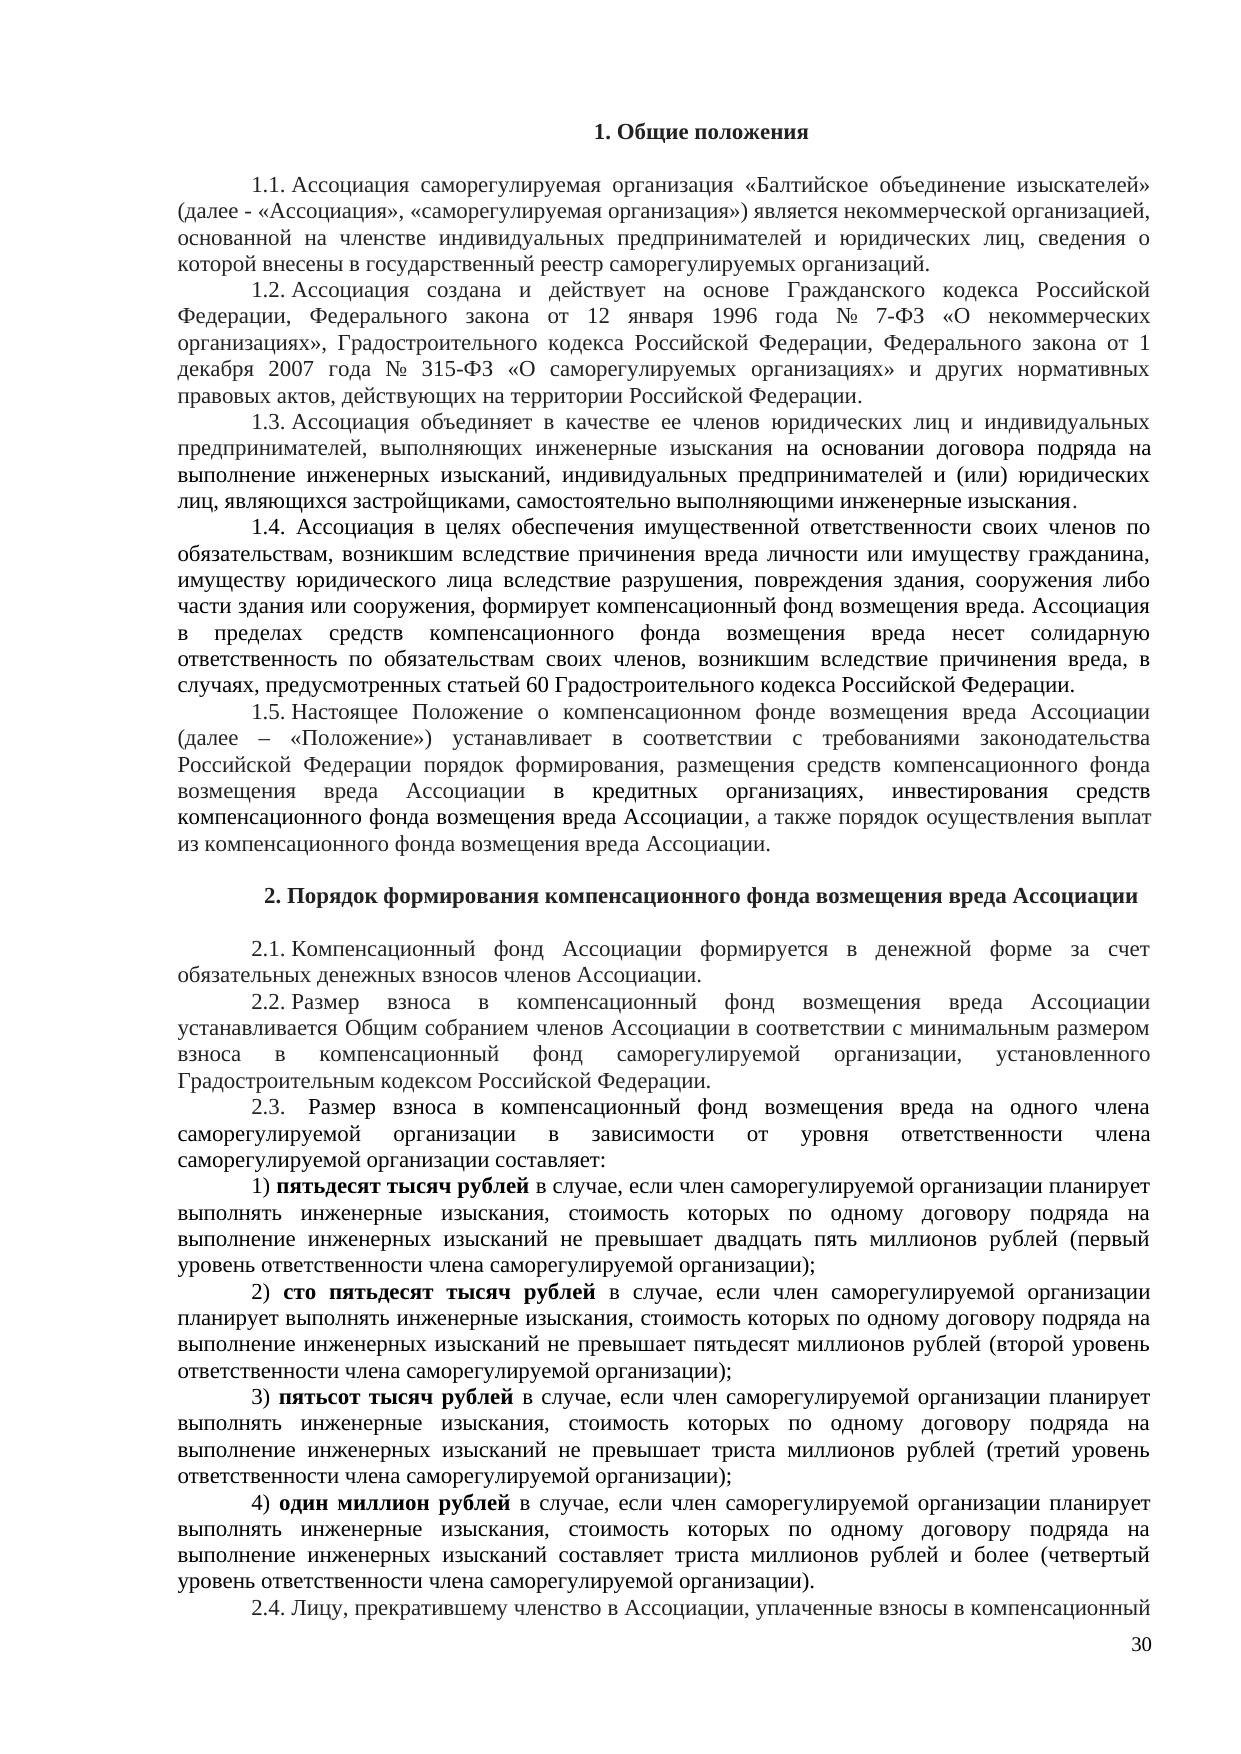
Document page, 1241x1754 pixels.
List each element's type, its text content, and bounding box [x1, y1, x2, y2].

text 2.2. Размер взноса в компенсационный фонд возмещения вреда Ассоциации устанавливается Общим собранием членов Ассоциации в соответствии с минимальным размером взноса в компенсационный фонд саморегулируемой организации, установленного Градостроительным кодексом Российской Федерации. [177, 988, 1152, 1093]
text 1) пятьдесят тысяч рублей в случае, если член саморегулируемой организации планирует выполнять инженерные изыскания, стоимость которых по одному договору подряда на выполнение инженерных изысканий не превышает двадцать пять миллионов рублей (первый уровень ответственности члена саморегулируемой организации); [177, 1172, 1152, 1278]
text 2. Порядок формирования компенсационного фонда возмещения вреда Ассоциации [177, 882, 1152, 909]
text 2.3. Размер взноса в компенсационный фонд возмещения вреда на одного члена саморегулируемой организации в зависимости от уровня ответственности члена саморегулируемой организации составляет: [177, 1093, 1152, 1172]
text 1.2. Ассоциация создана и действует на основе Гражданского кодекса Российской Федерации, Федерального закона от 12 января 1996 года № 7-ФЗ «О некоммерческих организациях», Градостроительного кодекса Российской Федерации, Федерального закона от 1 декабря 2007 года № 315-ФЗ «О саморегулируемых организациях» и других нормативных правовых актов, действующих на территории Российской Федерации. [177, 276, 1152, 408]
text 1.3. Ассоциация объединяет в качестве ее членов юридических лиц и индивидуальных предпринимателей, выполняющих инженерные изыскания на основании договора подряда на выполнение инженерных изысканий, индивидуальных предпринимателей и (или) юридических лиц, являющихся застройщиками, самостоятельно выполняющими инженерные изыскания. [177, 408, 1152, 513]
text 4) один миллион рублей в случае, если член саморегулируемой организации планирует выполнять инженерные изыскания, стоимость которых по одному договору подряда на выполнение инженерных изысканий составляет триста миллионов рублей и более (четвертый уровень ответственности члена саморегулируемой организации). [177, 1488, 1152, 1594]
text 1.4. Ассоциация в целях обеспечения имущественной ответственности своих членов по обязательствам, возникшим вследствие причинения вреда личности или имуществу гражданина, имуществу юридического лица вследствие разрушения, повреждения здания, сооружения либо части здания или сооружения, формирует компенсационный фонд возмещения вреда. Ассоциация в пределах средств компенсационного фонда возмещения вреда несет солидарную ответственность по обязательствам своих членов, возникшим вследствие причинения вреда, в случаях, предусмотренных статьей 60 Градостроительного кодекса Российской Федерации. [177, 513, 1152, 698]
text 1.5. Настоящее Положение о компенсационном фонде возмещения вреда Ассоциации (далее – «Положение») устанавливает в соответствии с требованиями законодательства Российской Федерации порядок формирования, размещения средств компенсационного фонда возмещения вреда Ассоциации в кредитных организациях, инвестирования средств компенсационного фонда возмещения вреда Ассоциации, а также порядок осуществления выплат из компенсационного фонда возмещения вреда Ассоциации. [177, 698, 1152, 856]
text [177, 1594, 1152, 1620]
text 2) сто пятьдесят тысяч рублей в случае, если член саморегулируемой организации планирует выполнять инженерные изыскания, стоимость которых по одному договору подряда на выполнение инженерных изысканий не превышает пятьдесят миллионов рублей (второй уровень ответственности члена саморегулируемой организации); [177, 1278, 1152, 1383]
text 2.1. Компенсационный фонд Ассоциации формируется в денежной форме за счет обязательных денежных взносов членов Ассоциации. [177, 935, 1152, 988]
text 3) пятьсот тысяч рублей в случае, если член саморегулируемой организации планирует выполнять инженерные изыскания, стоимость которых по одному договору подряда на выполнение инженерных изысканий не превышает триста миллионов рублей (третий уровень ответственности члена саморегулируемой организации); [177, 1383, 1152, 1488]
text 1. Общие положения [177, 118, 1152, 144]
text 1.1. Ассоциация саморегулируемая организация «Балтийское объединение изыскателей» (далее - «Ассоциация», «саморегулируемая организация») является некоммерческой организацией, основанной на членстве индивидуальных предпринимателей и юридических лиц, сведения о которой внесены в государственный реестр саморегулируемых организаций. [177, 171, 1152, 276]
